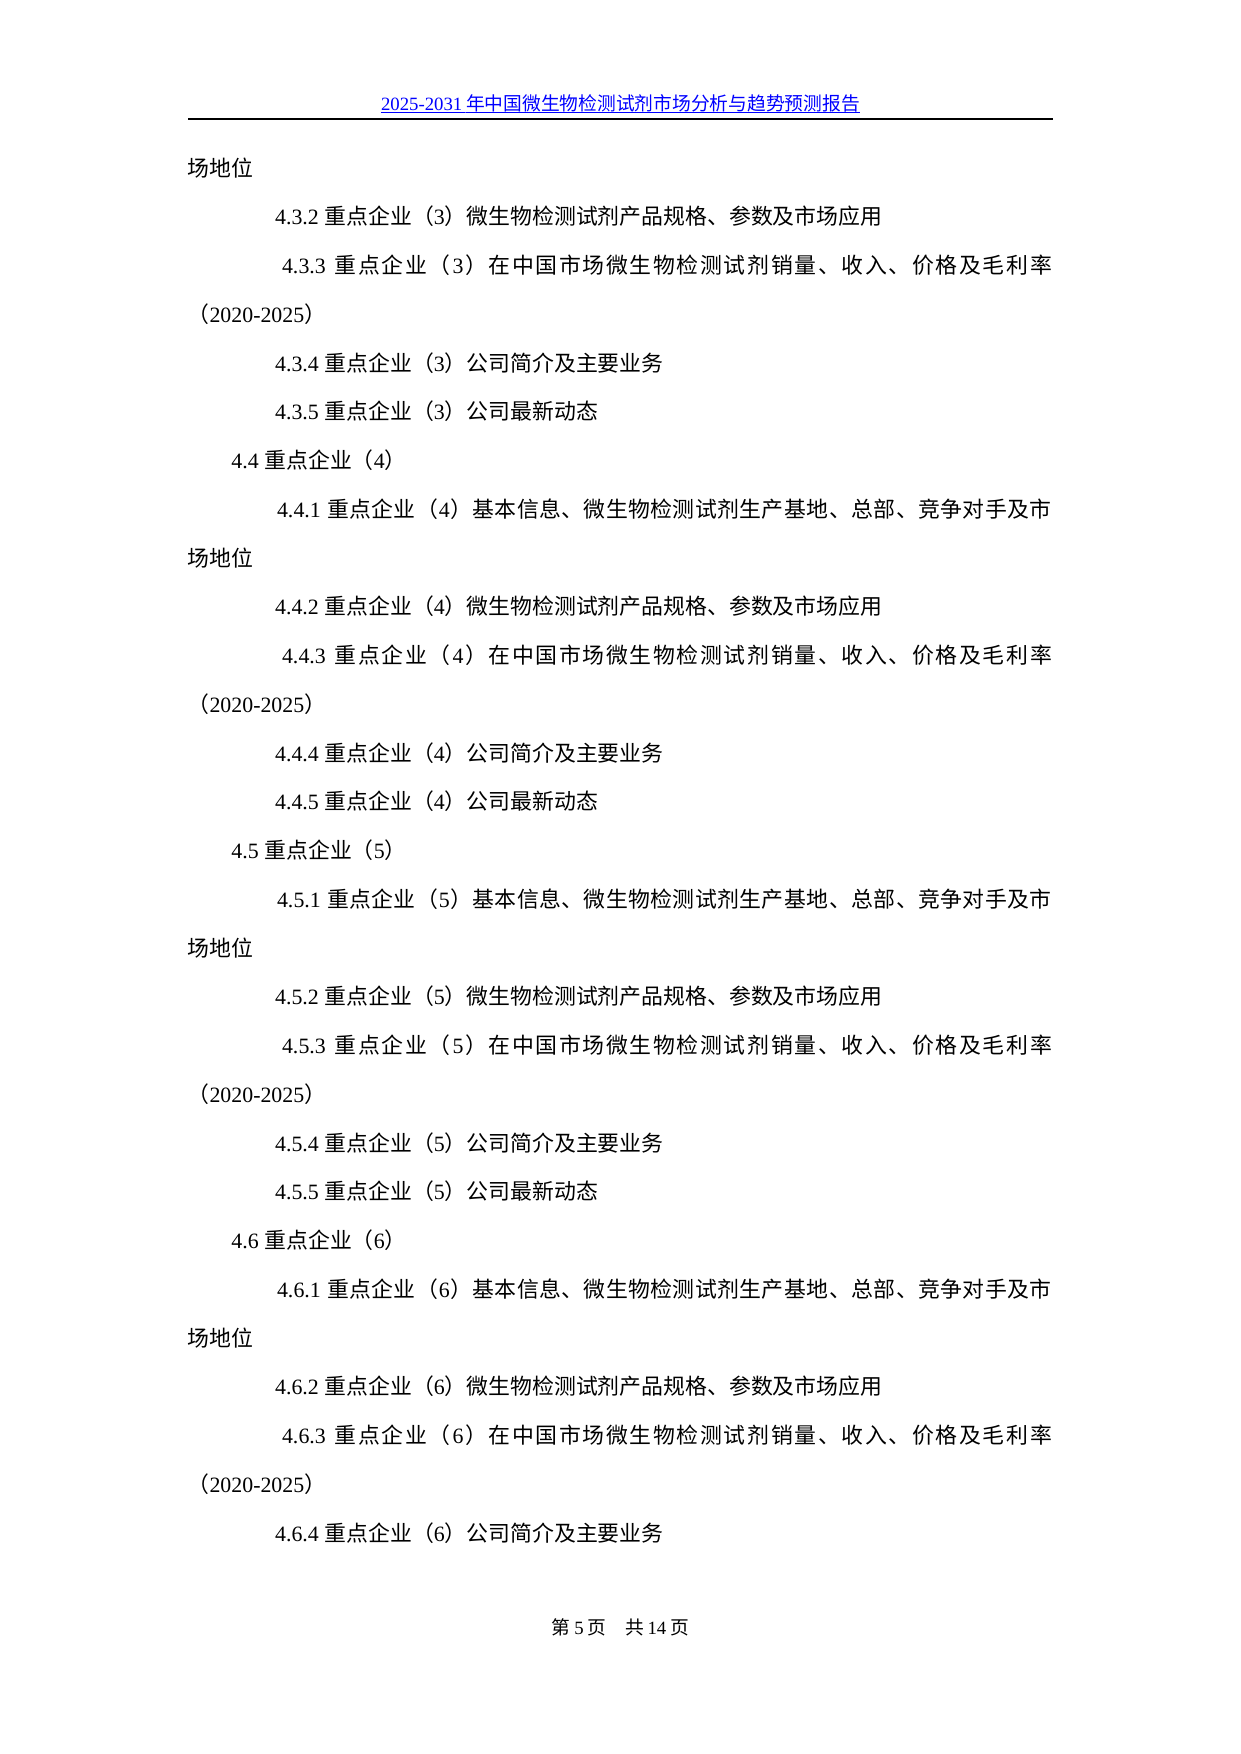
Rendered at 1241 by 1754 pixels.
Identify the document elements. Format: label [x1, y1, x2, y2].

text [187, 150, 1053, 1548]
